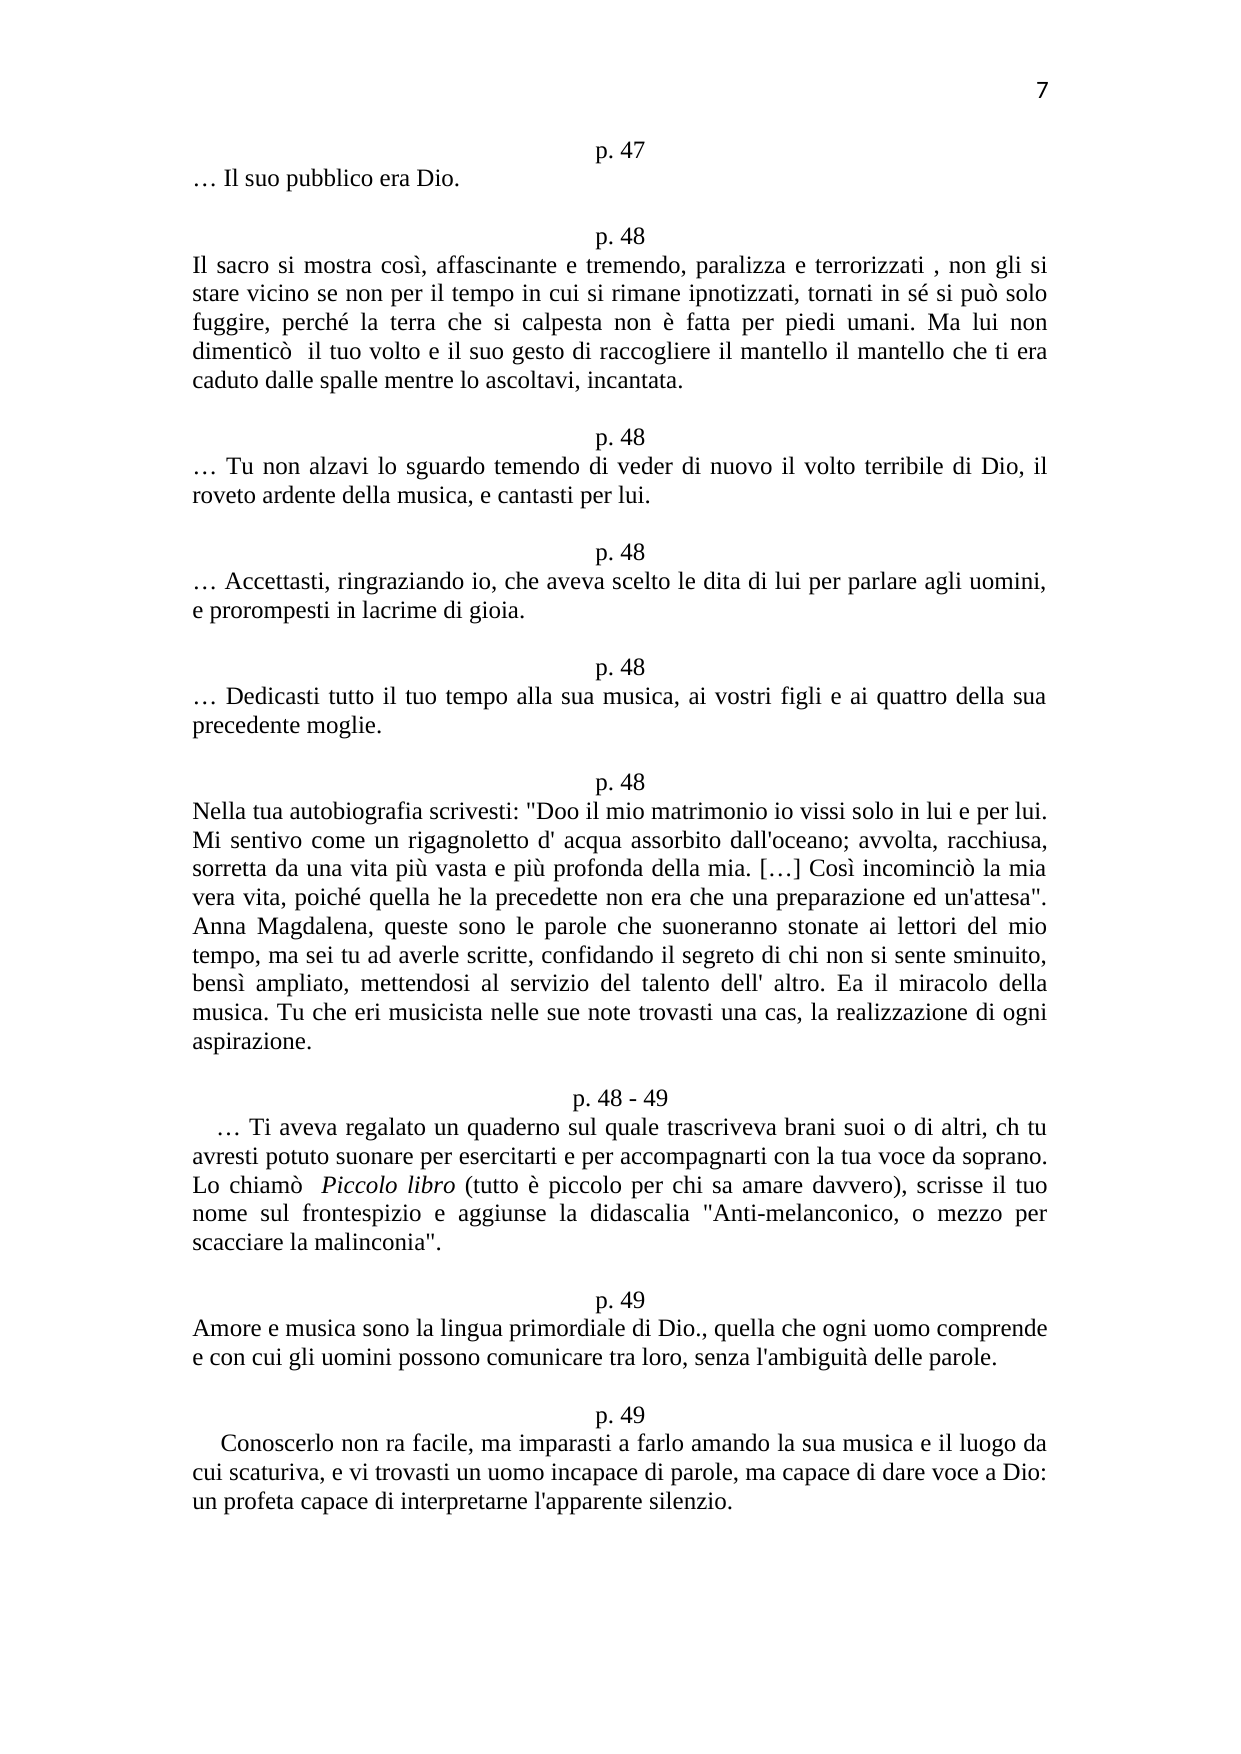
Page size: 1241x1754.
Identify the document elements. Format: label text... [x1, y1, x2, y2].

text p. 48 [192, 652, 1048, 681]
text p. 48 [192, 221, 1048, 250]
text p. 48 [192, 422, 1048, 451]
text Il sacro si mostra così, affascinante e tremendo, paralizza e terrorizzati , non gli si stare vicino se non per il tempo in cui si rimane ipnotizzati, tornati in sé si può solo fuggire, perché la terra che si calpesta non è fatta per piedi umani. Ma lui non dimenticò il tuo volto e il suo gesto di raccogliere il mantello il mantello che ti era caduto dalle spalle mentre lo ascoltavi, incantata. [192, 250, 1048, 393]
text … Ti aveva regalato un quaderno sul quale trascriveva brani suoi o di altri, ch tu avresti potuto suonare per esercitarti e per accompagnarti con la tua voce da soprano. Lo chiamò Piccolo libro (tutto è piccolo per chi sa amare davvero), scrisse il tuo nome sul frontespizio e aggiunse la didascalia "Anti-melanconico, o mezzo per scacciare la malinconia". [192, 1112, 1048, 1256]
text Amore e musica sono la lingua primordiale di Dio., quella che ogni uomo comprende e con cui gli uomini possono comunicare tra loro, senza l'ambiguità delle parole. [192, 1313, 1048, 1371]
text p. 49 [192, 1400, 1048, 1428]
text … Tu non alzavi lo sguardo temendo di veder di nuovo il volto terribile di Dio, il roveto ardente della musica, e cantasti per lui. [192, 451, 1048, 508]
text Nella tua autobiografia scrivesti: "Doo il mio matrimonio io vissi solo in lui e per lui. Mi sentivo come un rigagnoletto d' acqua assorbito dall'oceano; avvolta, racchiusa, sorretta da una vita più vasta e più profonda della mia. […] Così incominciò la mia vera vita, poiché quella he la precedette non era che una preparazione ed un'attesa". Anna Magdalena, queste sono le parole che suoneranno stonate ai lettori del mio tempo, ma sei tu ad averle scritte, confidando il segreto di chi non si sente sminuito, bensì ampliato, mettendosi al servizio del talento dell' altro. Ea il miracolo della musica. Tu che eri musicista nelle sue note trovasti una cas, la realizzazione di ogni aspirazione. [192, 796, 1048, 1055]
text p. 48 - 49 [192, 1083, 1048, 1112]
text … Accettasti, ringraziando io, che aveva scelto le dita di lui per parlare agli uomini, e prorompesti in lacrime di gioia. [192, 566, 1048, 623]
text p. 48 [192, 767, 1048, 796]
text p. 48 [192, 537, 1048, 566]
text … Dedicasti tutto il tuo tempo alla sua musica, ai vostri figli e ai quattro della sua precedente moglie. [192, 681, 1048, 738]
text p. 49 [192, 1285, 1048, 1313]
text Conoscerlo non ra facile, ma imparasti a farlo amando la sua musica e il luogo da cui scaturiva, e vi trovasti un uomo incapace di parole, ma capace di dare voce a Dio: un profeta capace di interpretarne l'apparente silenzio. [192, 1428, 1048, 1515]
text p. 47 [192, 135, 1048, 163]
text … Il suo pubblico era Dio. [192, 163, 1048, 192]
